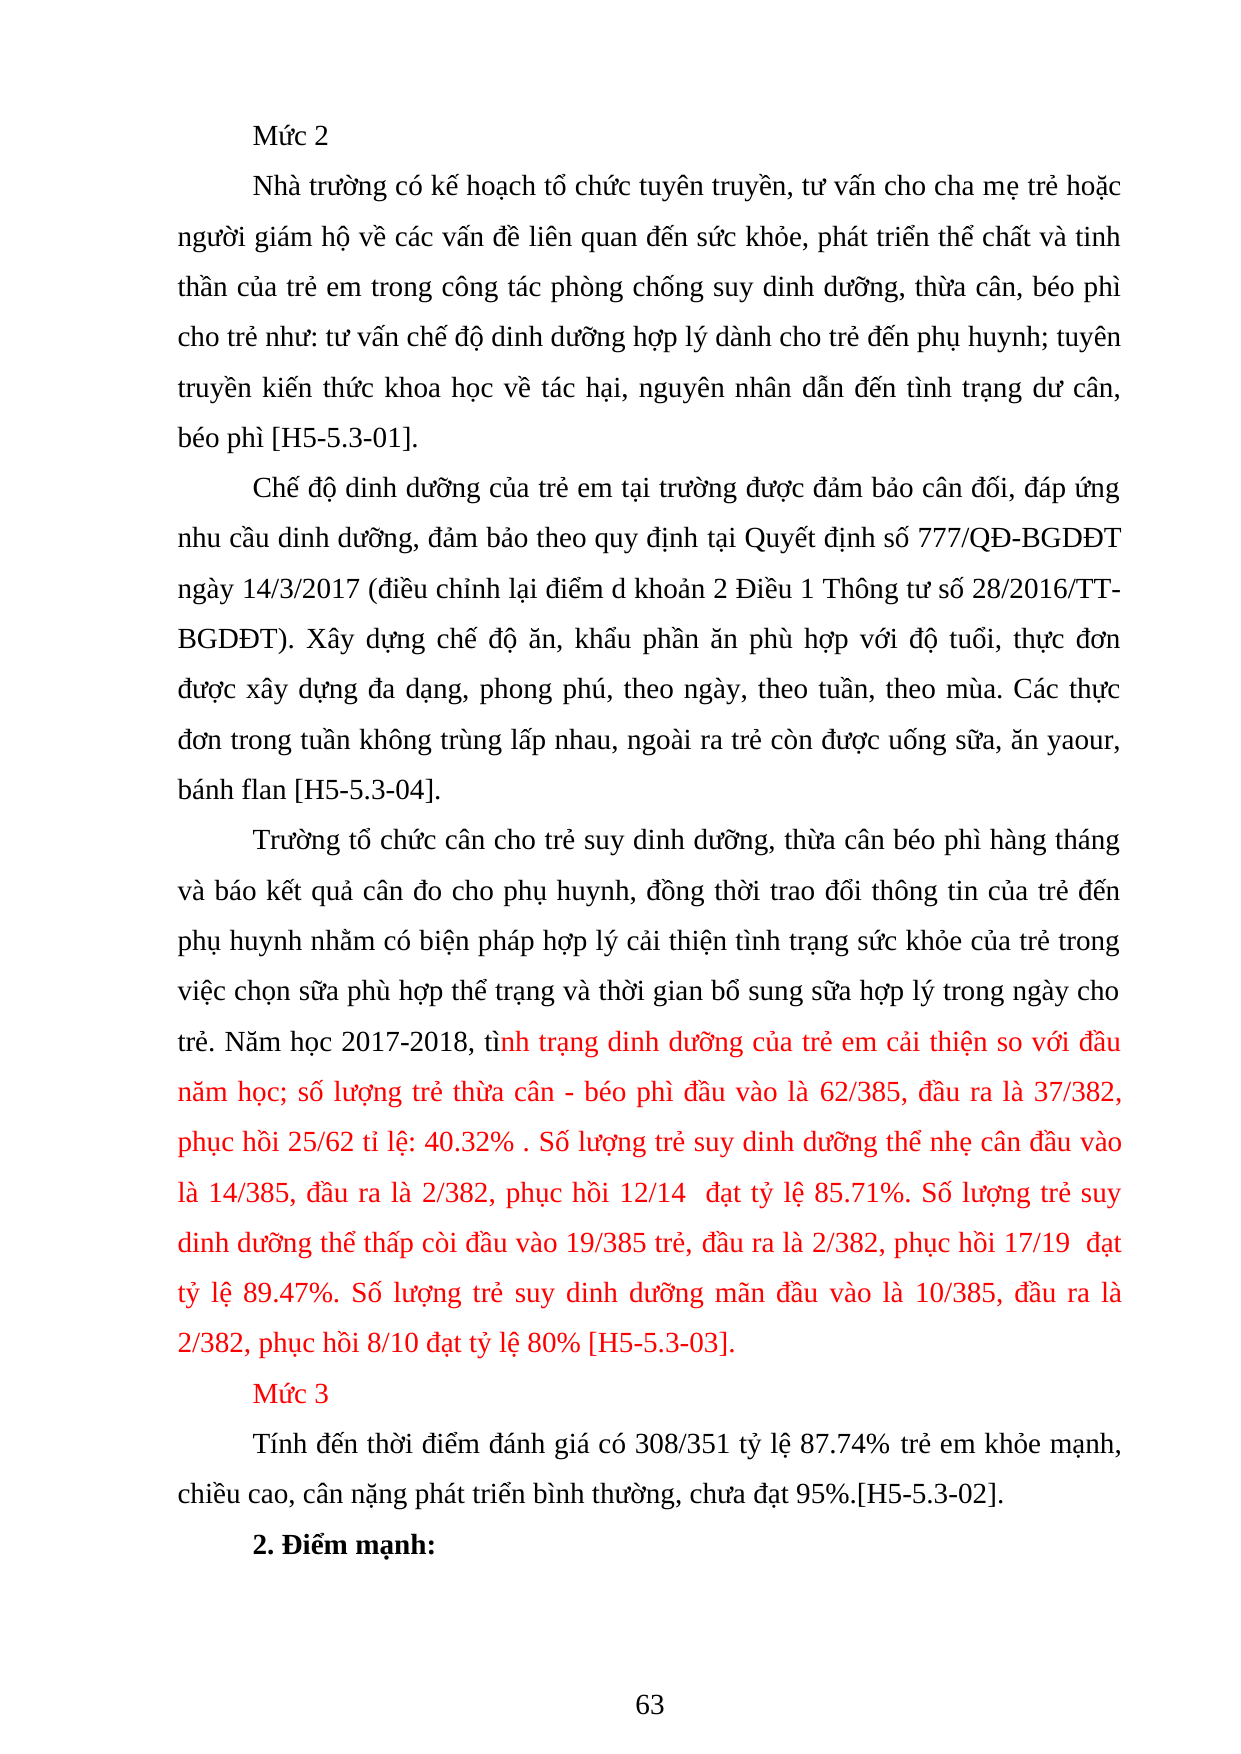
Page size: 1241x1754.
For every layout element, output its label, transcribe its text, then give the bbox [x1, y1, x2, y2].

text 2. Điểm mạnh: [177, 1527, 1122, 1560]
text Chế độ dinh dưỡng của trẻ em tại trường được đảm bảo cân đối, đáp ứng nhu cầu dinh dưỡng, đảm bảo theo quy định tại Quyết định số 777/QĐ-BGDĐT ngày 14/3/2017 (điều chỉnh lại điểm d khoản 2 Điều 1 Thông tư số 28/2016/TT-BGDĐT). Xây dựng chế độ ăn, khẩu phần ăn phù hợp với độ tuổi, thực đơn được xây dựng đa dạng, phong phú, theo ngày, theo tuần, theo mùa. Các thực đơn trong tuần không trùng lấp nhau, ngoài ra trẻ còn được uống sữa, ăn yaour, bánh flan [H5-5.3-04]. [177, 470, 1122, 806]
text Nhà trường có kế hoạch tổ chức tuyên truyền, tư vấn cho cha mẹ trẻ hoặc người giám hộ về các vấn đề liên quan đến sức khỏe, phát triển thể chất và tinh thần của trẻ em trong công tác phòng chống suy dinh dưỡng, thừa cân, béo phì cho trẻ như: tư vấn chế độ dinh dưỡng hợp lý dành cho trẻ đến phụ huynh; tuyên truyền kiến thức khoa học về tác hại, nguyên nhân dẫn đến tình trạng dư cân, béo phì [H5-5.3-01]. [177, 168, 1122, 453]
text Mức 2 [177, 118, 1122, 152]
text Tính đến thời điểm đánh giá có 308/351 tỷ lệ 87.74% trẻ em khỏe mạnh, chiều cao, cân nặng phát triển bình thường, chưa đạt 95%.[H5-5.3-02]. [177, 1426, 1122, 1510]
text Trường tổ chức cân cho trẻ suy dinh dưỡng, thừa cân béo phì hàng tháng và báo kết quả cân đo cho phụ huynh, đồng thời trao đổi thông tin của trẻ đến phụ huynh nhằm có biện pháp hợp lý cải thiện tình trạng sức khỏe của trẻ trong việc chọn sữa phù hợp thể trạng và thời gian bổ sung sữa hợp lý trong ngày cho trẻ. Năm học 2017-2018, tình trạng dinh dưỡng của trẻ em cải thiện so với đầu năm học; số lượng trẻ thừa cân - béo phì đầu vào là 62/385, đầu ra là 37/382, phục hồi 25/62 tỉ lệ: 40.32% . Số lượng trẻ suy dinh dưỡng thể nhẹ cân đầu vào là 14/385, đầu ra là 2/382, phục hồi 12/14 đạt tỷ lệ 85.71%. Số lượng trẻ suy dinh dưỡng thể thấp còi đầu vào 19/385 trẻ, đầu ra là 2/382, phục hồi 17/19 đạt tỷ lệ 89.47%. Số lượng trẻ suy dinh dưỡng mãn đầu vào là 10/385, đầu ra là 2/382, phục hồi 8/10 đạt tỷ lệ 80% [H5-5.3-03]. [177, 822, 1122, 1359]
text Mức 3 [177, 1376, 1122, 1409]
